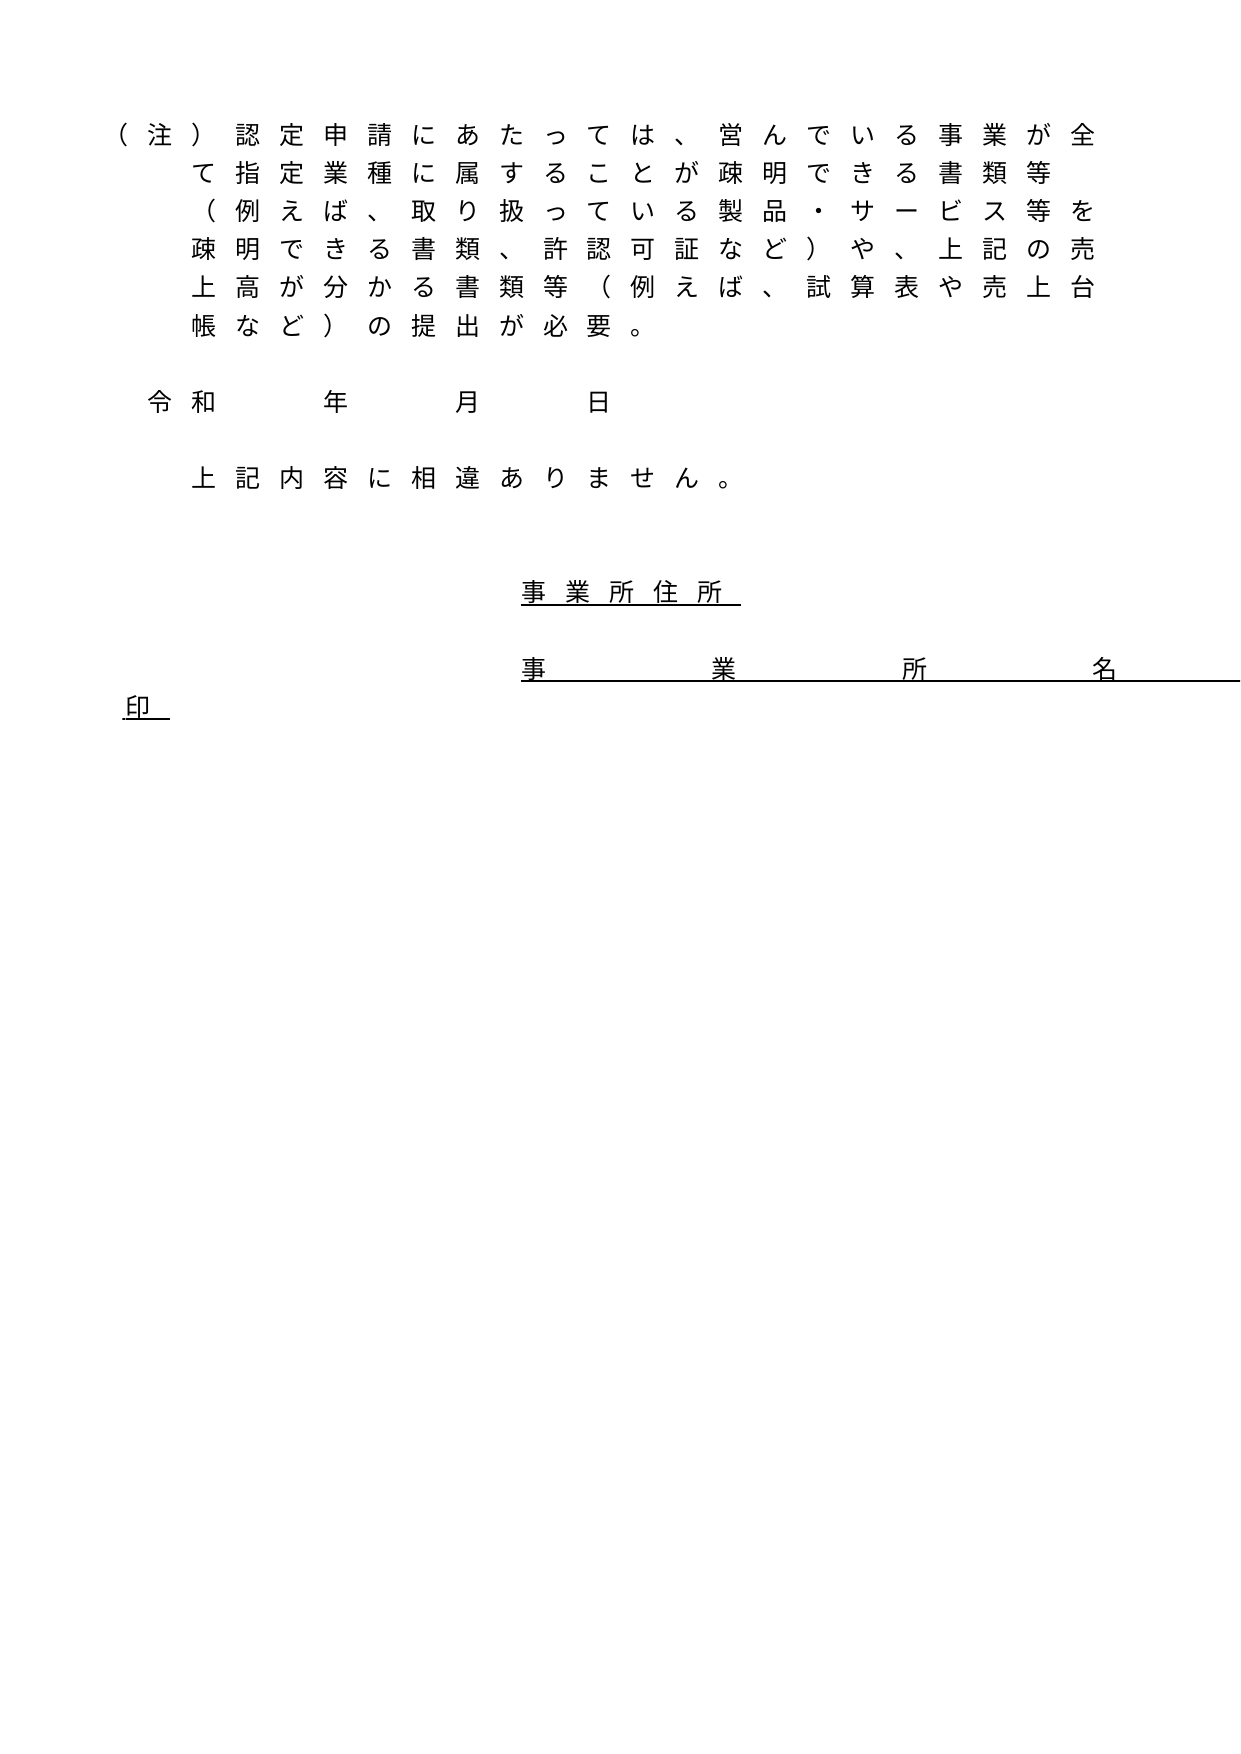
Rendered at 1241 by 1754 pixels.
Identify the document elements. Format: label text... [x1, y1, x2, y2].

text 事業所名 印 [122, 648, 1137, 724]
text 事業所住所 [122, 572, 1137, 610]
text 上記内容に相違ありません。 [103, 458, 1137, 496]
text （注）認定申請にあたっては、営んでいる事業が全て指定業種に属することが疎明できる書類等（例えば、取り扱っている製品・サービス等を疎明できる書類、許認可証など）や、上記の売上高が分かる書類等（例えば、試算表や売上台帳など）の提出が必要。 [103, 114, 1137, 343]
text 令和 年 月 日 [103, 381, 1137, 419]
